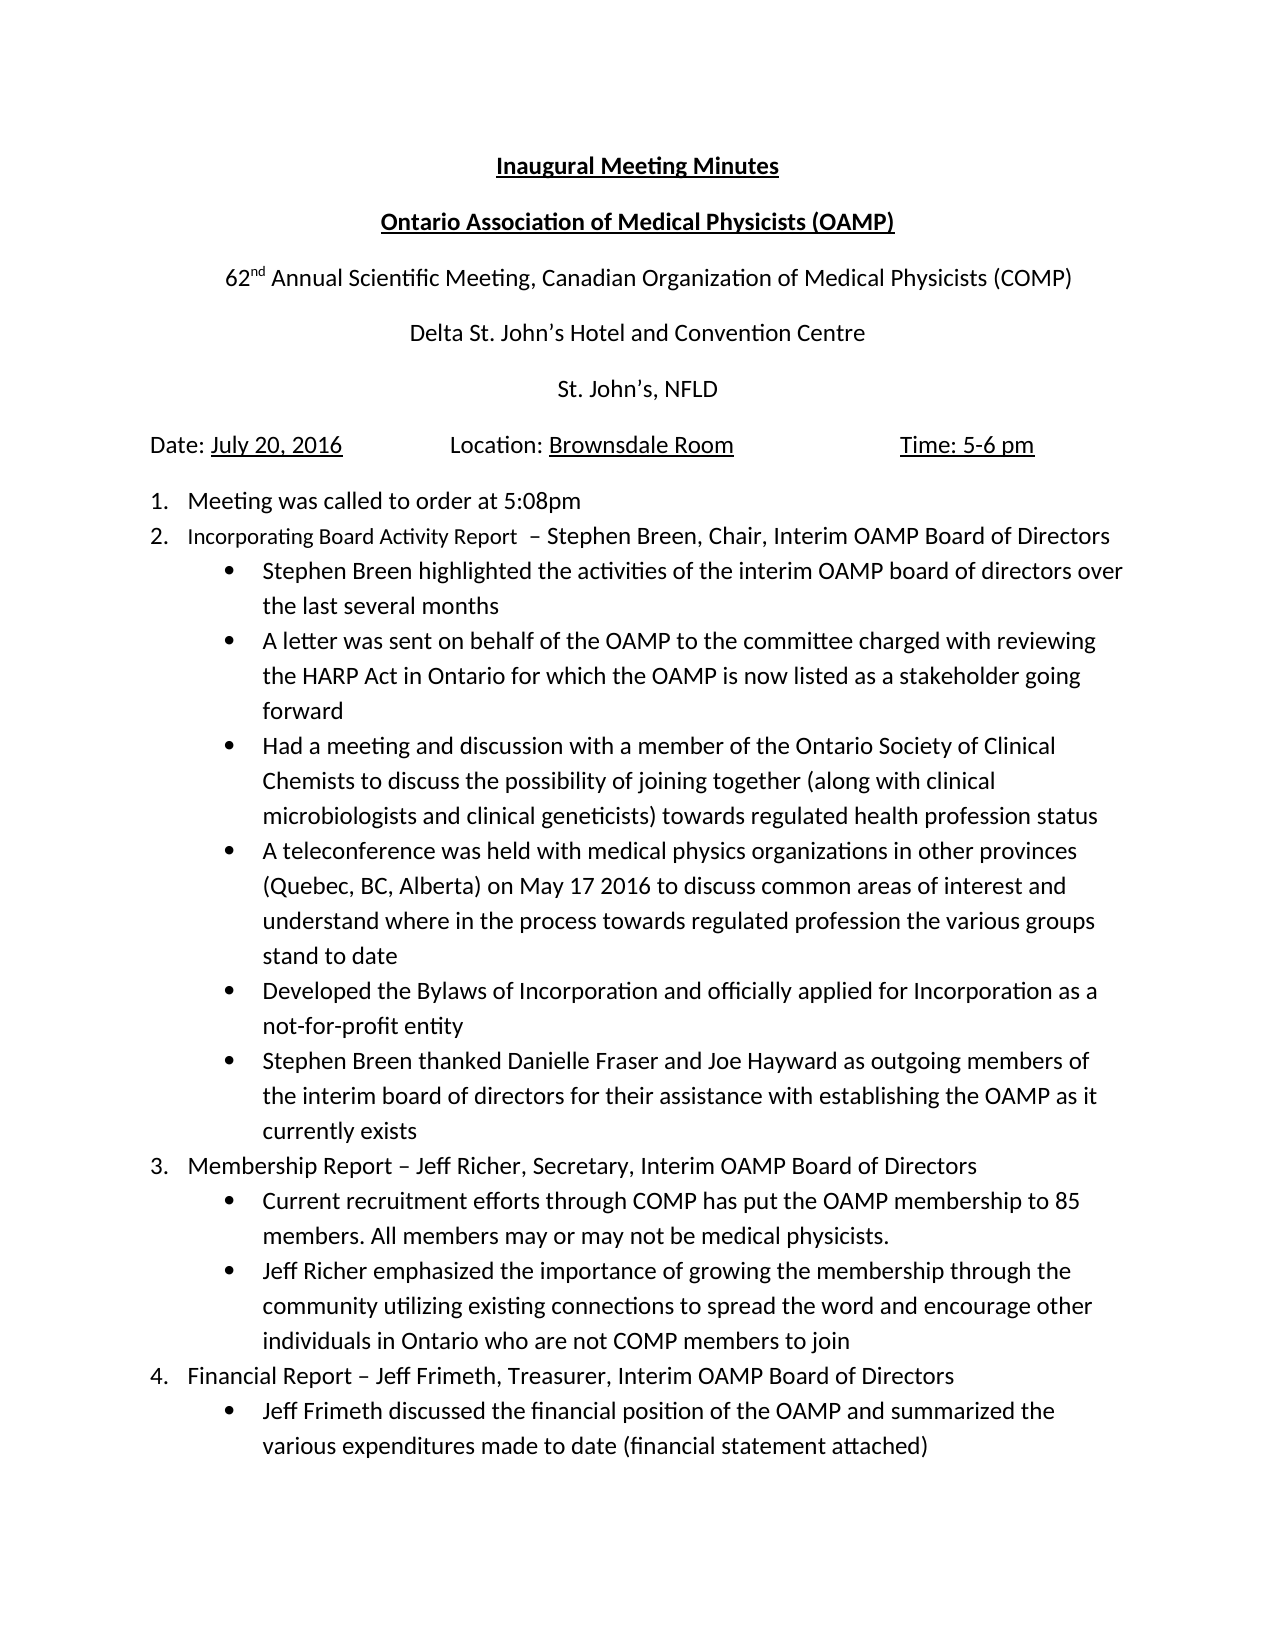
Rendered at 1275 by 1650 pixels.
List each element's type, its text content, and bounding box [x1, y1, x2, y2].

list Financial Report – Jeff Frimeth, Treasurer, Interim OAMP Board of Directors [150, 1360, 1125, 1391]
list Meeting was called to order at 5:08pm [150, 485, 1125, 516]
list Jeff Richer emphasized the importance of growing the membership through the community utilizing existing connections to spread the word and encourage other individuals in Ontario who are not COMP members to join [225, 1255, 1125, 1356]
text Date: July 20, 2016 Location: Brownsdale Room Time: 5-6 pm [150, 429, 1125, 460]
list Jeff Frimeth discussed the financial position of the OAMP and summarized the various expenditures made to date (financial statement attached) [225, 1395, 1125, 1461]
text 62nd Annual Scientific Meeting, Canadian Organization of Medical Physicists (COMP) [150, 262, 1125, 292]
list Stephen Breen highlighted the activities of the interim OAMP board of directors over the last several months [225, 555, 1125, 621]
list Current recruitment efforts through COMP has put the OAMP membership to 85 members. All members may or may not be medical physicists. [225, 1185, 1125, 1251]
text Delta St. John’s Hotel and Convention Centre [150, 317, 1125, 348]
list Developed the Bylaws of Incorporation and officially applied for Incorporation as a not-for-profit entity [225, 975, 1125, 1041]
list A teleconference was held with medical physics organizations in other provinces (Quebec, BC, Alberta) on May 17 2016 to discuss common areas of interest and understand where in the process towards regulated profession the various groups stand to date [225, 835, 1125, 971]
list A letter was sent on behalf of the OAMP to the committee charged with reviewing the HARP Act in Ontario for which the OAMP is now listed as a stakeholder going forward [225, 625, 1125, 726]
list Membership Report – Jeff Richer, Secretary, Interim OAMP Board of Directors [150, 1150, 1125, 1181]
text St. John’s, NFLD [150, 373, 1125, 404]
list Had a meeting and discussion with a member of the Ontario Society of Clinical Chemists to discuss the possibility of joining together (along with clinical microbiologists and clinical geneticists) towards regulated health profession status [225, 730, 1125, 831]
text Ontario Association of Medical Physicists (OAMP) [150, 206, 1125, 236]
list Stephen Breen thanked Danielle Fraser and Joe Hayward as outgoing members of the interim board of directors for their assistance with establishing the OAMP as it currently exists [225, 1045, 1125, 1146]
list Incorporating Board Activity Report – Stephen Breen, Chair, Interim OAMP Board of Directors [150, 520, 1125, 551]
text Inaugural Meeting Minutes [150, 150, 1125, 181]
